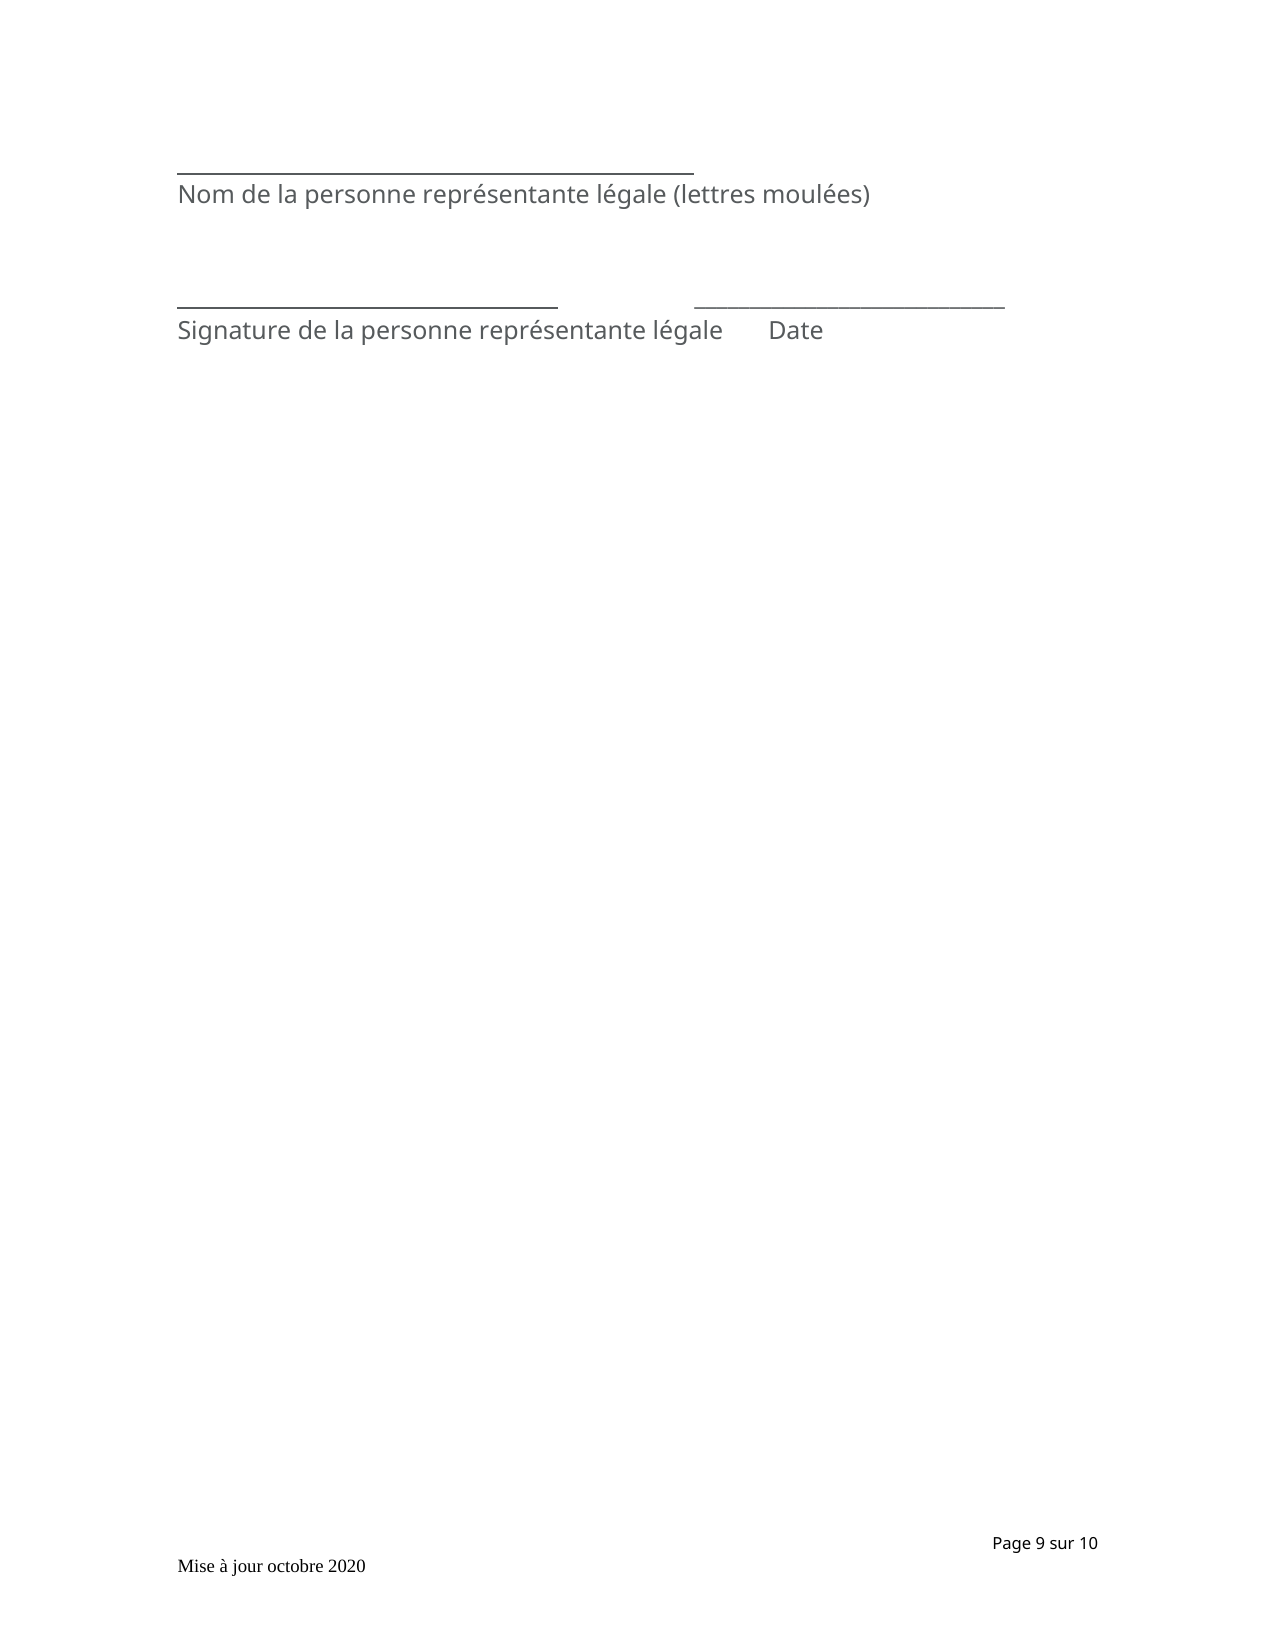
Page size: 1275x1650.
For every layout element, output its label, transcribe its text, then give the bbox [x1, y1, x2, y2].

text Signature de la personne représentante légale Date [177, 313, 1098, 347]
text _ ____________________________ [177, 279, 1098, 313]
text Nom de la personne représentante légale (lettres moulées) [177, 176, 1098, 211]
